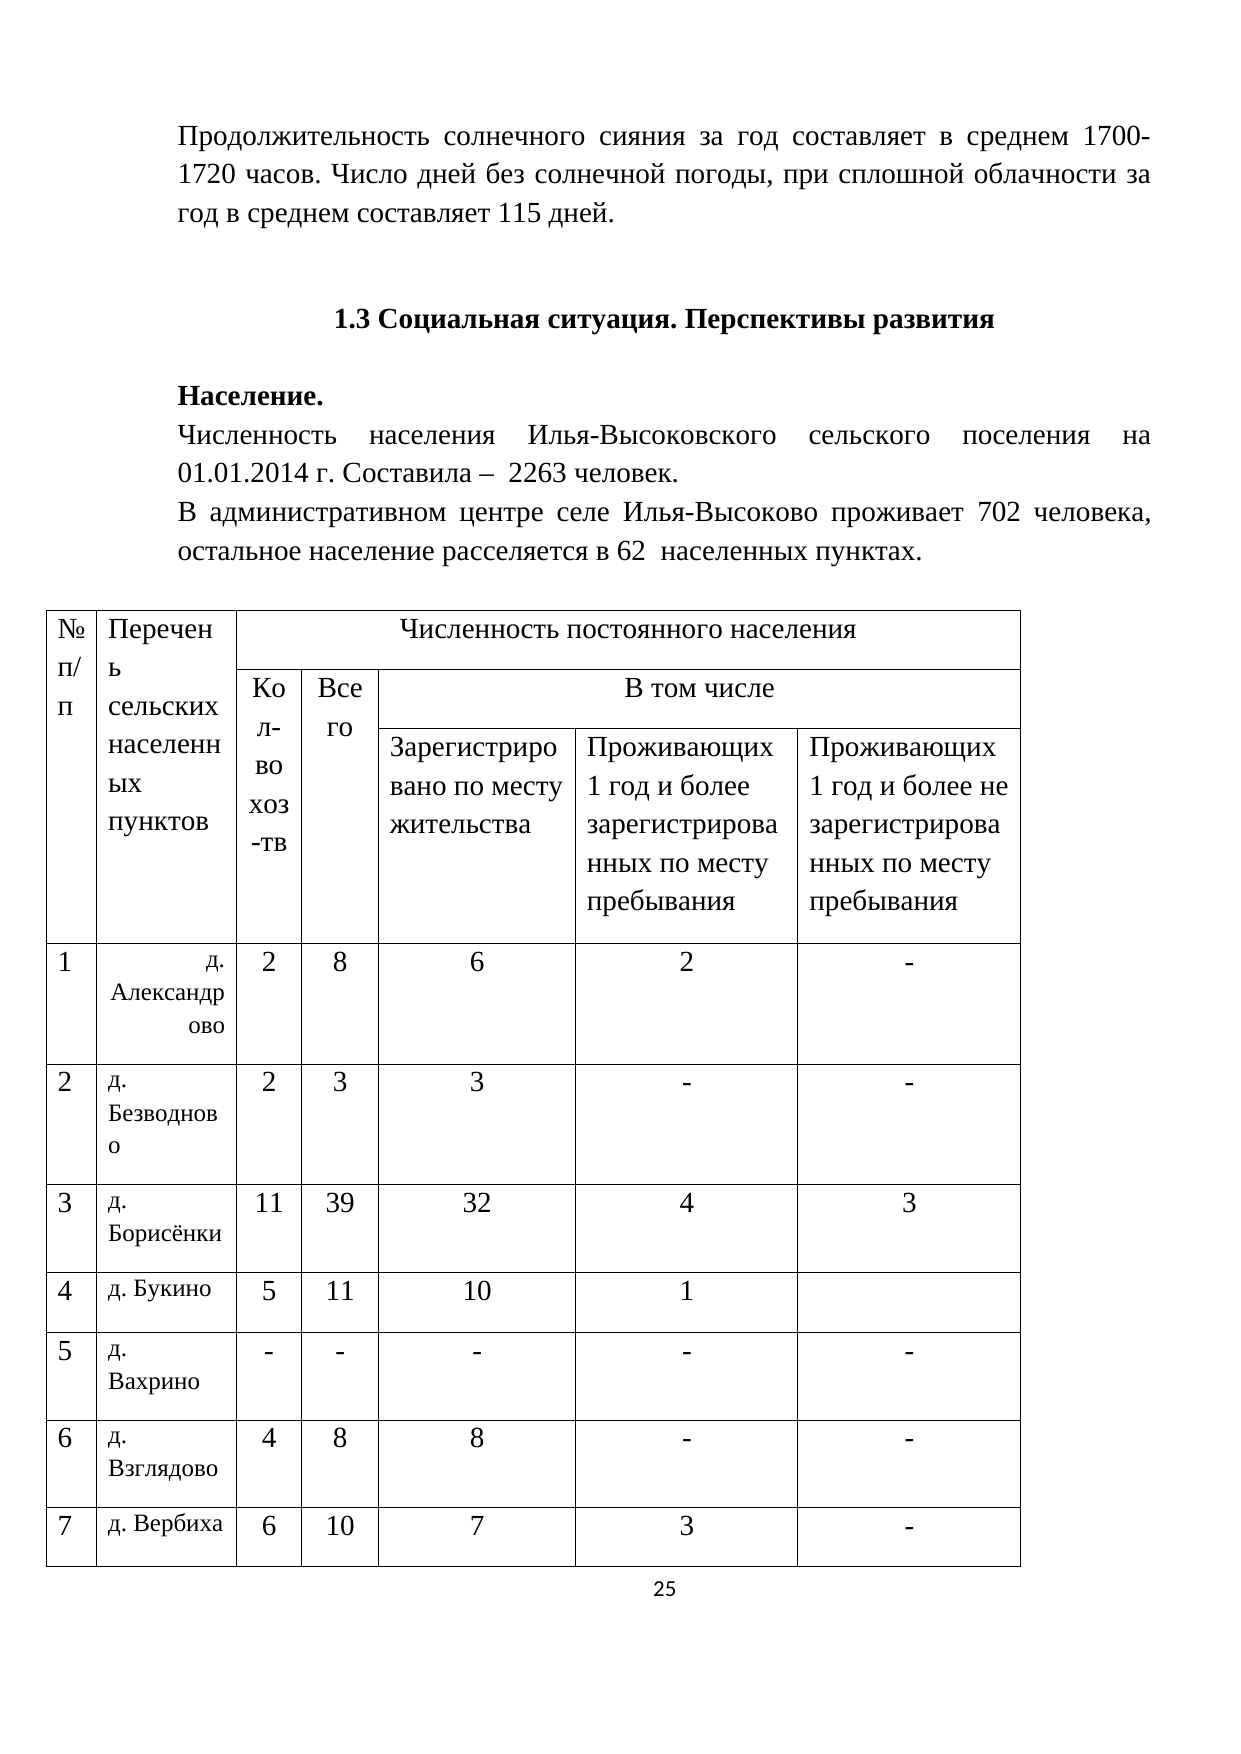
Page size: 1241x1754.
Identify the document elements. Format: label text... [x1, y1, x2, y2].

table_cell Проживающих 1 год и более не зарегистрированных по месту пребывания [798, 729, 1020, 943]
table_cell 4 [237, 1421, 301, 1507]
table_cell 10 [379, 1273, 575, 1332]
table_cell 2 [237, 1065, 301, 1184]
table_cell Проживающих 1 год и более зарегистрированных по месту пребывания [576, 729, 797, 943]
table_cell - [379, 1333, 575, 1419]
table_cell д. Борисёнки [97, 1185, 236, 1272]
table_cell д. Букино [97, 1273, 236, 1332]
text 1.3 Социальная ситуация. Перспективы развития [177, 301, 1152, 335]
table_cell д. Взглядово [97, 1421, 236, 1507]
table_cell 6 [237, 1508, 301, 1566]
table_header Перечень сельских населенных пунктов [97, 611, 236, 943]
table_cell 4 [47, 1273, 96, 1332]
table_cell 32 [379, 1185, 575, 1272]
table_cell 4 [576, 1185, 797, 1272]
table_cell 1 [576, 1273, 797, 1332]
table_header Численность постоянного населения [237, 611, 1020, 669]
table_cell Кол-во хоз-тв [237, 670, 301, 943]
table_cell д. Безводново [97, 1065, 236, 1184]
table_cell д. Вербиха [97, 1508, 236, 1566]
table_cell 2 [237, 944, 301, 1063]
table_cell 7 [379, 1508, 575, 1566]
table_cell 5 [237, 1273, 301, 1332]
table_cell 2 [47, 1065, 96, 1184]
table_cell 1 [47, 944, 96, 1063]
table_cell 7 [47, 1508, 96, 1566]
table_cell 11 [237, 1185, 301, 1272]
text Продолжительность солнечного сияния за год составляет в среднем 1700-1720 часов. Число дней без солнечной погоды, при сплошной облачности за год в среднем составляет 115 дней. [177, 118, 1152, 229]
table_cell - [302, 1333, 378, 1419]
table_cell 3 [576, 1508, 797, 1566]
table_cell - [576, 1333, 797, 1419]
table_cell Зарегистрировано по месту жительства [379, 729, 575, 943]
table_cell - [798, 944, 1020, 1063]
text Население. [177, 378, 1152, 412]
table_cell - [798, 1333, 1020, 1419]
table_cell - [798, 1065, 1020, 1184]
table_cell [798, 1273, 1020, 1332]
text Численность населения Илья-Высоковского сельского поселения на 01.01.2014 г. Составила – 2263 человек. [177, 417, 1152, 489]
table_cell - [576, 1421, 797, 1507]
table_cell - [798, 1421, 1020, 1507]
text В административном центре селе Илья-Высоково проживает 702 человека, остальное население расселяется в 62 населенных пунктах. [177, 494, 1152, 566]
table_cell д. Александрово [97, 944, 236, 1063]
table_cell 3 [379, 1065, 575, 1184]
table_cell - [237, 1333, 301, 1419]
table_cell 10 [302, 1508, 378, 1566]
table_cell д. Вахрино [97, 1333, 236, 1419]
table_cell 6 [47, 1421, 96, 1507]
table_cell 3 [302, 1065, 378, 1184]
table_cell В том числе [379, 670, 1020, 728]
table_cell 6 [379, 944, 575, 1063]
table_cell 5 [47, 1333, 96, 1419]
table_cell 11 [302, 1273, 378, 1332]
table_cell 8 [302, 1421, 378, 1507]
table_cell - [798, 1508, 1020, 1566]
table_header № п/п [47, 611, 96, 943]
table_cell 2 [576, 944, 797, 1063]
table_cell 3 [47, 1185, 96, 1272]
table_cell 39 [302, 1185, 378, 1272]
table_cell - [576, 1065, 797, 1184]
table_cell 8 [302, 944, 378, 1063]
table_cell 3 [798, 1185, 1020, 1272]
table_cell 8 [379, 1421, 575, 1507]
table_cell Всего [302, 670, 378, 943]
